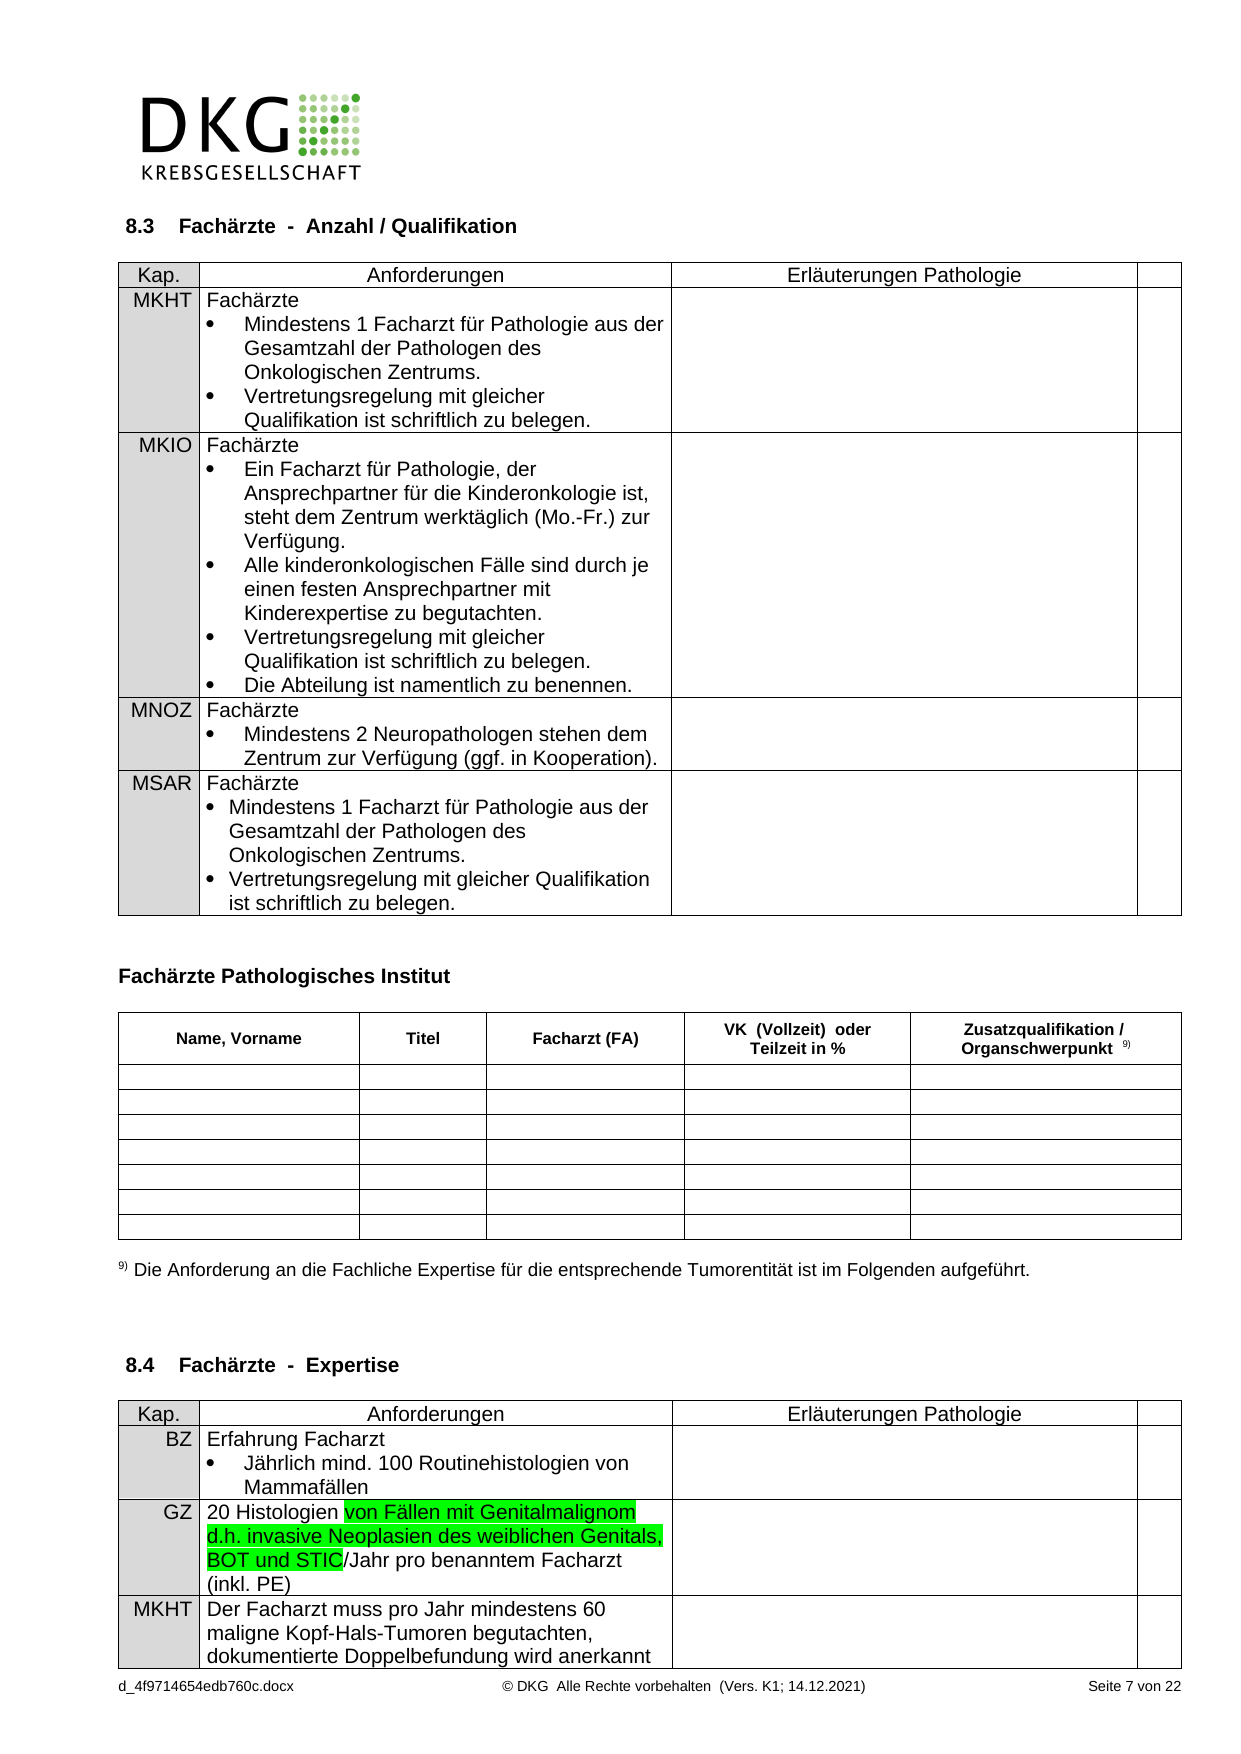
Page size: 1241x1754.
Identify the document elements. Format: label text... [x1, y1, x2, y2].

table_cell [119, 1140, 359, 1164]
table_cell [360, 1215, 486, 1239]
table_cell [672, 698, 1137, 770]
text 9) Die Anforderung an die Fachliche Expertise für die entsprechende Tumorentität ist im Folgenden aufgeführt. [118, 1259, 1181, 1281]
table_cell [119, 1065, 359, 1089]
table_cell [487, 1215, 684, 1239]
table_cell [911, 1165, 1181, 1189]
table_cell [673, 1426, 1137, 1498]
table_cell [911, 1190, 1181, 1214]
table_cell MKIO [119, 433, 199, 697]
table_header Zusatzqualifikation / Organschwerpunkt 9) [911, 1013, 1181, 1064]
table_cell [685, 1215, 910, 1239]
table_cell Fachärzte Mindestens 1 Facharzt für Pathologie aus der Gesamtzahl der Pathologen des Onkologischen Zentrums. Vertretungsregelung mit gleicher Qualifikation ist schriftlich zu belegen. [200, 288, 671, 432]
table_cell [1138, 1426, 1181, 1498]
table_header Name, Vorname [119, 1013, 359, 1064]
table_cell MKHT [119, 1596, 199, 1668]
table_cell [911, 1215, 1181, 1239]
table_cell [487, 1140, 684, 1164]
table_cell [119, 1215, 359, 1239]
table_cell Erfahrung Facharzt Jährlich mind. 100 Routinehistologien von Mammafällen [200, 1426, 672, 1498]
table_cell [487, 1115, 684, 1139]
table_cell MKHT [119, 288, 199, 432]
table_cell Erläuterungen Pathologie [672, 263, 1137, 287]
table_cell [119, 1190, 359, 1214]
table_cell [911, 1090, 1181, 1114]
table_header VK (Vollzeit) oder Teilzeit in % [685, 1013, 910, 1064]
table_cell [1138, 433, 1181, 697]
table_cell [685, 1140, 910, 1164]
table_cell [673, 1596, 1137, 1668]
table_cell Fachärzte Mindestens 2 Neuropathologen stehen dem Zentrum zur Verfügung (ggf. in Kooperation). [200, 698, 671, 770]
table_cell [1138, 263, 1181, 287]
table_cell [685, 1190, 910, 1214]
table_cell [119, 1090, 359, 1114]
table_cell [672, 771, 1137, 915]
table_cell [360, 1065, 486, 1089]
table_cell [685, 1115, 910, 1139]
table_cell [487, 1065, 684, 1089]
table_cell [487, 1090, 684, 1114]
table_cell Fachärzte Ein Facharzt für Pathologie, der Ansprechpartner für die Kinderonkologie ist, steht dem Zentrum werktäglich (Mo.-Fr.) zur Verfügung. Alle kinderonkologischen Fälle sind durch je einen festen Ansprechpartner mit Kinderexpertise zu begutachten. Vertretungsregelung mit gleicher Qualifikation ist schriftlich zu belegen. Die Abteilung ist namentlich zu benennen. [200, 433, 671, 697]
table_cell MNOZ [119, 698, 199, 770]
table_cell [119, 1165, 359, 1189]
table_cell BZ [119, 1426, 199, 1498]
table_cell Anforderungen [200, 1401, 672, 1425]
table_cell [685, 1090, 910, 1114]
table_cell [1138, 1596, 1181, 1668]
table_cell [487, 1165, 684, 1189]
table_cell [1138, 698, 1181, 770]
table_cell [672, 433, 1137, 697]
table_cell Erläuterungen Pathologie [673, 1401, 1137, 1425]
table_cell [1138, 771, 1181, 915]
table_cell [487, 1190, 684, 1214]
table_cell Anforderungen [200, 263, 671, 287]
table_header Facharzt (FA) [487, 1013, 684, 1064]
table_cell 20 Histologien von Fällen mit Genitalmalignom d.h. invasive Neoplasien des weiblichen Genitals, BOT und STIC/Jahr pro benanntem Facharzt (inkl. PE) [200, 1500, 672, 1595]
table_cell GZ [119, 1500, 199, 1595]
table_header 8.4 Fachärzte - Expertise [118, 1353, 1181, 1400]
table_cell [360, 1090, 486, 1114]
table_cell [685, 1165, 910, 1189]
table_cell [119, 1115, 359, 1139]
table_cell [360, 1190, 486, 1214]
table_cell [673, 1500, 1137, 1595]
table_cell Fachärzte Mindestens 1 Facharzt für Pathologie aus der Gesamtzahl der Pathologen des Onkologischen Zentrums. Vertretungsregelung mit gleicher Qualifikation ist schriftlich zu belegen. [200, 771, 671, 915]
table_cell [672, 288, 1137, 432]
table_cell [911, 1115, 1181, 1139]
table_cell [685, 1065, 910, 1089]
table_cell [360, 1165, 486, 1189]
table_header Titel [360, 1013, 486, 1064]
table_cell [1138, 288, 1181, 432]
table_cell [360, 1115, 486, 1139]
table_header 8.3 Fachärzte - Anzahl / Qualifikation [118, 214, 1181, 262]
table_cell Kap. [119, 1401, 199, 1425]
table_cell [1138, 1500, 1181, 1595]
table_cell [911, 1140, 1181, 1164]
table_cell [360, 1140, 486, 1164]
text Fachärzte Pathologisches Institut [118, 964, 1181, 988]
table_cell MSAR [119, 771, 199, 915]
table_cell Kap. [119, 263, 199, 287]
picture [129, 88, 372, 191]
table_cell [911, 1065, 1181, 1089]
table_cell [1138, 1401, 1181, 1425]
